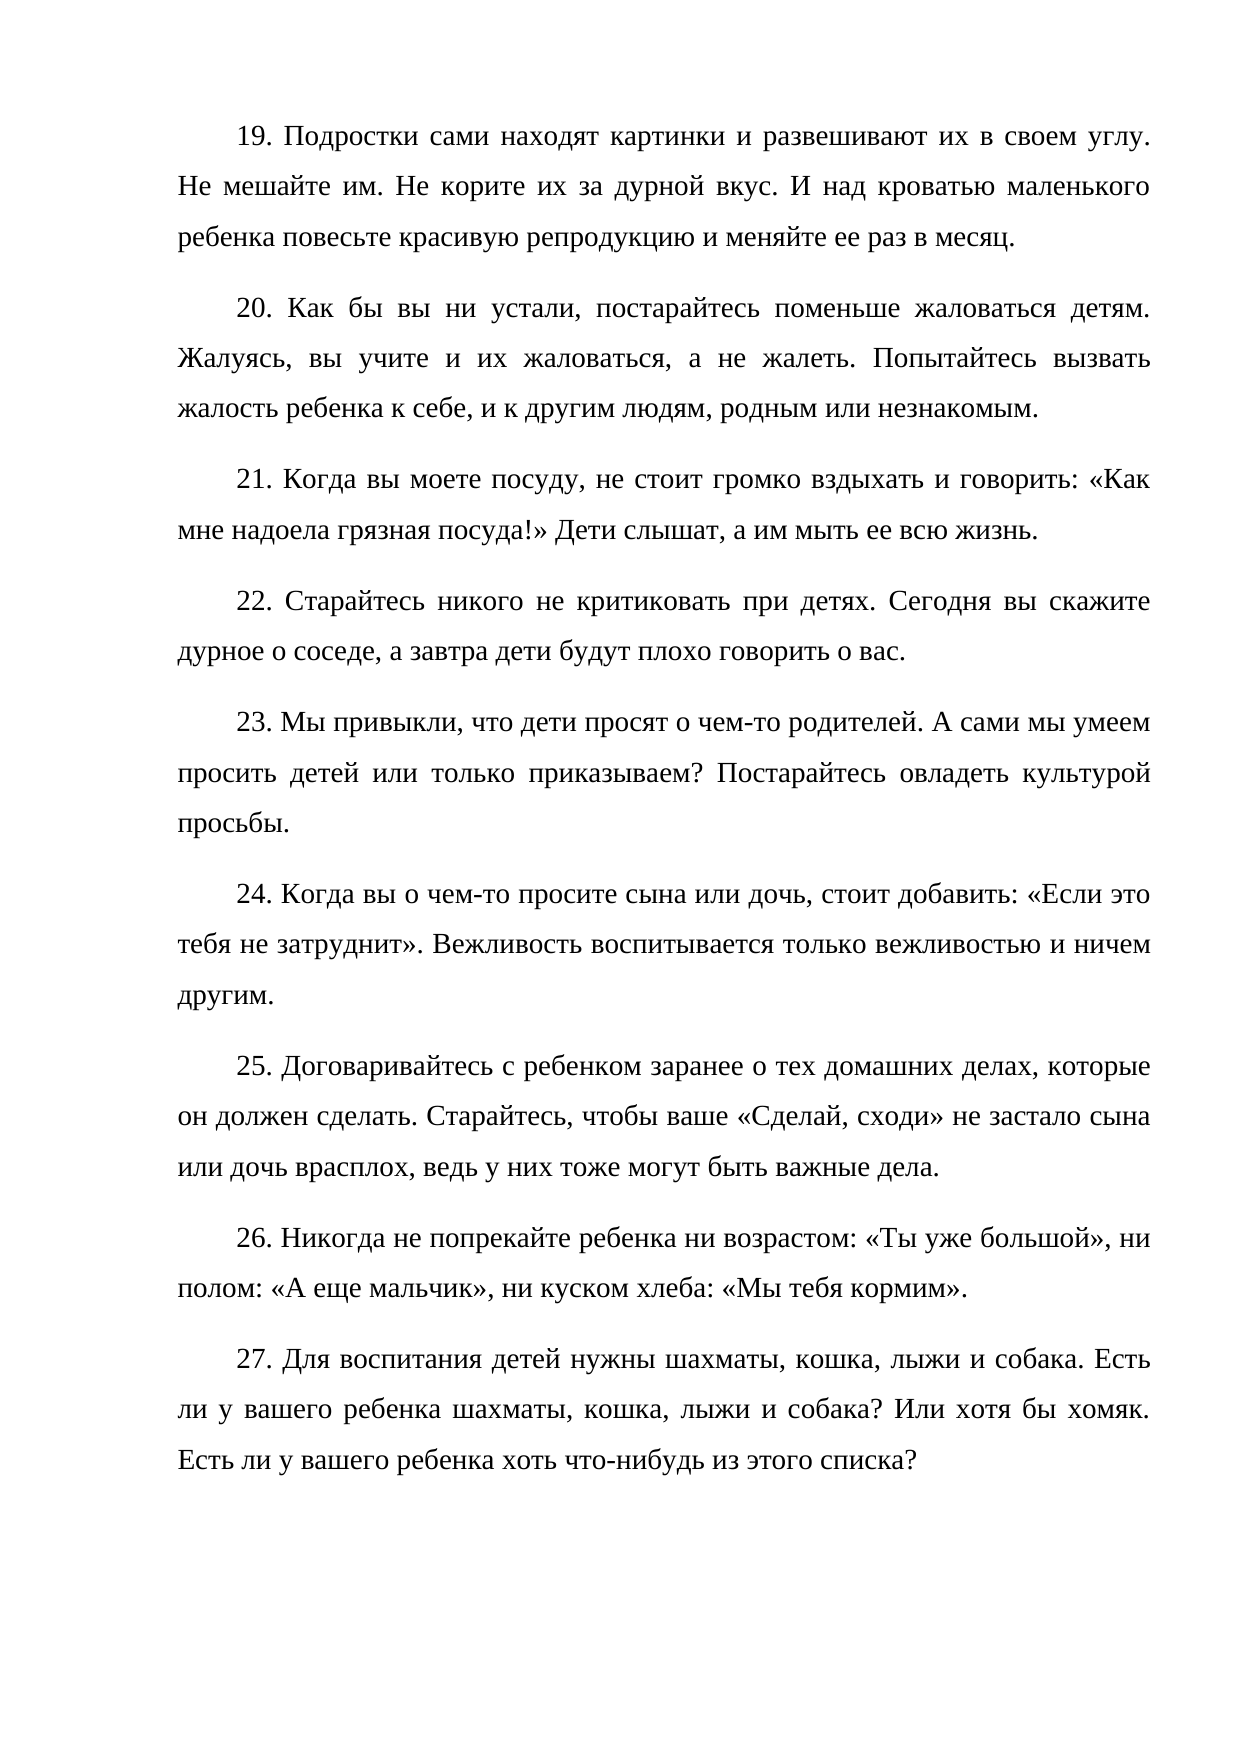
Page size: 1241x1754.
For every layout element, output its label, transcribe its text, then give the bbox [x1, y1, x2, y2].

text 19. Подростки сами находят картинки и развешивают их в своем углу. Не мешайте им. Не корите их за дурной вкус. И над кроватью маленького ребенка повесьте красивую репродукцию и меняйте ее раз в месяц. [177, 118, 1152, 252]
text 27. Для воспитания детей нужны шахматы, кошка, лыжи и собака. Есть ли у вашего ребенка шахматы, кошка, лыжи и собака? Или хотя бы хомяк. Есть ли у вашего ребенка хоть что-нибудь из этого списка? [177, 1341, 1152, 1476]
text 24. Когда вы о чем-то просите сына или дочь, стоит добавить: «Если это тебя не затруднит». Вежливость воспитывается только вежливостью и ничем другим. [177, 876, 1152, 1011]
text 23. Мы привыкли, что дети просят о чем-то родителей. А сами мы умеем просить детей или только приказываем? Постарайтесь овладеть культурой просьбы. [177, 704, 1152, 839]
text 20. Как бы вы ни устали, постарайтесь поменьше жаловаться детям. Жалуясь, вы учите и их жаловаться, а не жалеть. Попытайтесь вызвать жалость ребенка к себе, и к другим людям, родным или незнакомым. [177, 290, 1152, 424]
text 25. Договаривайтесь с ребенком заранее о тех домашних делах, которые он должен сделать. Старайтесь, чтобы ваше «Сделай, сходи» не застало сына или дочь врасплох, ведь у них тоже могут быть важные дела. [177, 1048, 1152, 1182]
text 22. Старайтесь никого не критиковать при детях. Сегодня вы скажите дурное о соседе, а завтра дети будут плохо говорить о вас. [177, 583, 1152, 667]
text 21. Когда вы моете посуду, не стоит громко вздыхать и говорить: «Как мне надоела грязная посуда!» Дети слышат, а им мыть ее всю жизнь. [177, 462, 1152, 546]
text 26. Никогда не попрекайте ребенка ни возрастом: «Ты уже большой», ни полом: «А еще мальчик», ни куском хлеба: «Мы тебя кормим». [177, 1220, 1152, 1304]
